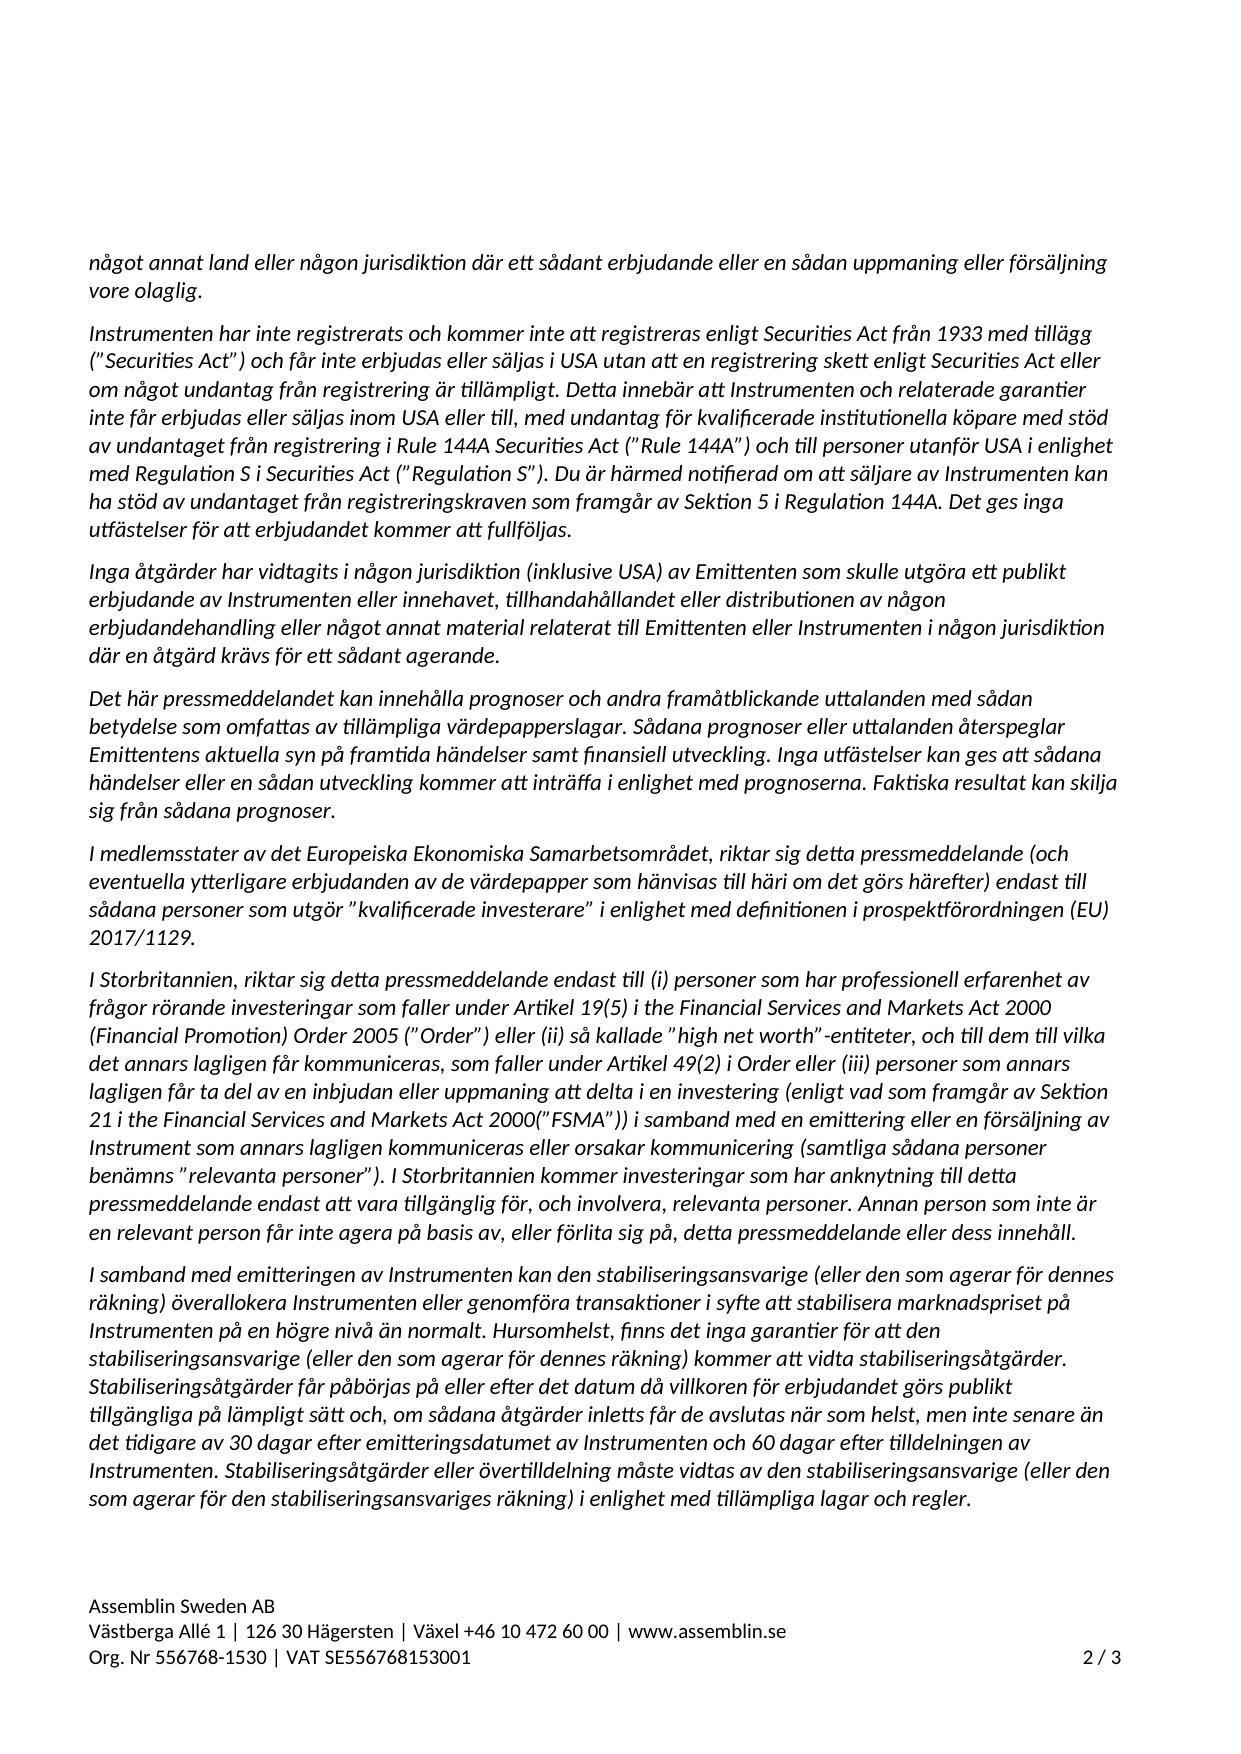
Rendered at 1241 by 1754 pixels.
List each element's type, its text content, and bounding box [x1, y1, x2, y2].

text Det här pressmeddelandet kan innehålla prognoser och andra framåtblickande uttalanden med sådan betydelse som omfattas av tillämpliga värdepapperslagar. Sådana prognoser eller uttalanden återspeglar Emittentens aktuella syn på framtida händelser samt finansiell utveckling. Inga utfästelser kan ges att sådana händelser eller en sådan utveckling kommer att inträffa i enlighet med prognoserna. Faktiska resultat kan skilja sig från sådana prognoser. [89, 684, 1122, 824]
text I Storbritannien, riktar sig detta pressmeddelande endast till (i) personer som har professionell erfarenhet av frågor rörande investeringar som faller under Artikel 19(5) i the Financial Services and Markets Act 2000 (Financial Promotion) Order 2005 (”Order”) eller (ii) så kallade ”high net worth”-entiteter, och till dem till vilka det annars lagligen får kommuniceras, som faller under Artikel 49(2) i Order eller (iii) personer som annars lagligen får ta del av en inbjudan eller uppmaning att delta i en investering (enligt vad som framgår av Sektion 21 i the Financial Services and Markets Act 2000(”FSMA”)) i samband med en emittering eller en försäljning av Instrument som annars lagligen kommuniceras eller orsakar kommunicering (samtliga sådana personer benämns ”relevanta personer”). I Storbritannien kommer investeringar som har anknytning till detta pressmeddelande endast att vara tillgänglig för, och involvera, relevanta personer. Annan person som inte är en relevant person får inte agera på basis av, eller förlita sig på, detta pressmeddelande eller dess innehåll. [89, 965, 1122, 1246]
text I medlemsstater av det Europeiska Ekonomiska Samarbetsområdet, riktar sig detta pressmeddelande (och eventuella ytterligare erbjudanden av de värdepapper som hänvisas till häri om det görs härefter) endast till sådana personer som utgör ”kvalificerade investerare” i enlighet med definitionen i prospektförordningen (EU) 2017/1129. [89, 839, 1122, 951]
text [89, 248, 1122, 304]
text I samband med emitteringen av Instrumenten kan den stabiliseringsansvarige (eller den som agerar för dennes räkning) överallokera Instrumenten eller genomföra transaktioner i syfte att stabilisera marknadspriset på Instrumenten på en högre nivå än normalt. Hursomhelst, finns det inga garantier för att den stabiliseringsansvarige (eller den som agerar för dennes räkning) kommer att vidta stabiliseringsåtgärder. Stabiliseringsåtgärder får påbörjas på eller efter det datum då villkoren för erbjudandet görs publikt tillgängliga på lämpligt sätt och, om sådana åtgärder inletts får de avslutas när som helst, men inte senare än det tidigare av 30 dagar efter emitteringsdatumet av Instrumenten och 60 dagar efter tilldelningen av Instrumenten. Stabiliseringsåtgärder eller övertilldelning måste vidtas av den stabiliseringsansvarige (eller den som agerar för den stabiliseringsansvariges räkning) i enlighet med tillämpliga lagar och regler. [89, 1260, 1122, 1512]
text Inga åtgärder har vidtagits i någon jurisdiktion (inklusive USA) av Emittenten som skulle utgöra ett publikt erbjudande av Instrumenten eller innehavet, tillhandahållandet eller distributionen av någon erbjudandehandling eller något annat material relaterat till Emittenten eller Instrumenten i någon jurisdiktion där en åtgärd krävs för ett sådant agerande. [89, 557, 1122, 669]
text Instrumenten har inte registrerats och kommer inte att registreras enligt Securities Act från 1933 med tillägg (”Securities Act”) och får inte erbjudas eller säljas i USA utan att en registrering skett enligt Securities Act eller om något undantag från registrering är tillämpligt. Detta innebär att Instrumenten och relaterade garantier inte får erbjudas eller säljas inom USA eller till, med undantag för kvalificerade institutionella köpare med stöd av undantaget från registrering i Rule 144A Securities Act (”Rule 144A”) och till personer utanför USA i enlighet med Regulation S i Securities Act (”Regulation S”). Du är härmed notifierad om att säljare av Instrumenten kan ha stöd av undantaget från registreringskraven som framgår av Sektion 5 i Regulation 144A. Det ges inga utfästelser för att erbjudandet kommer att fullföljas. [89, 319, 1122, 543]
